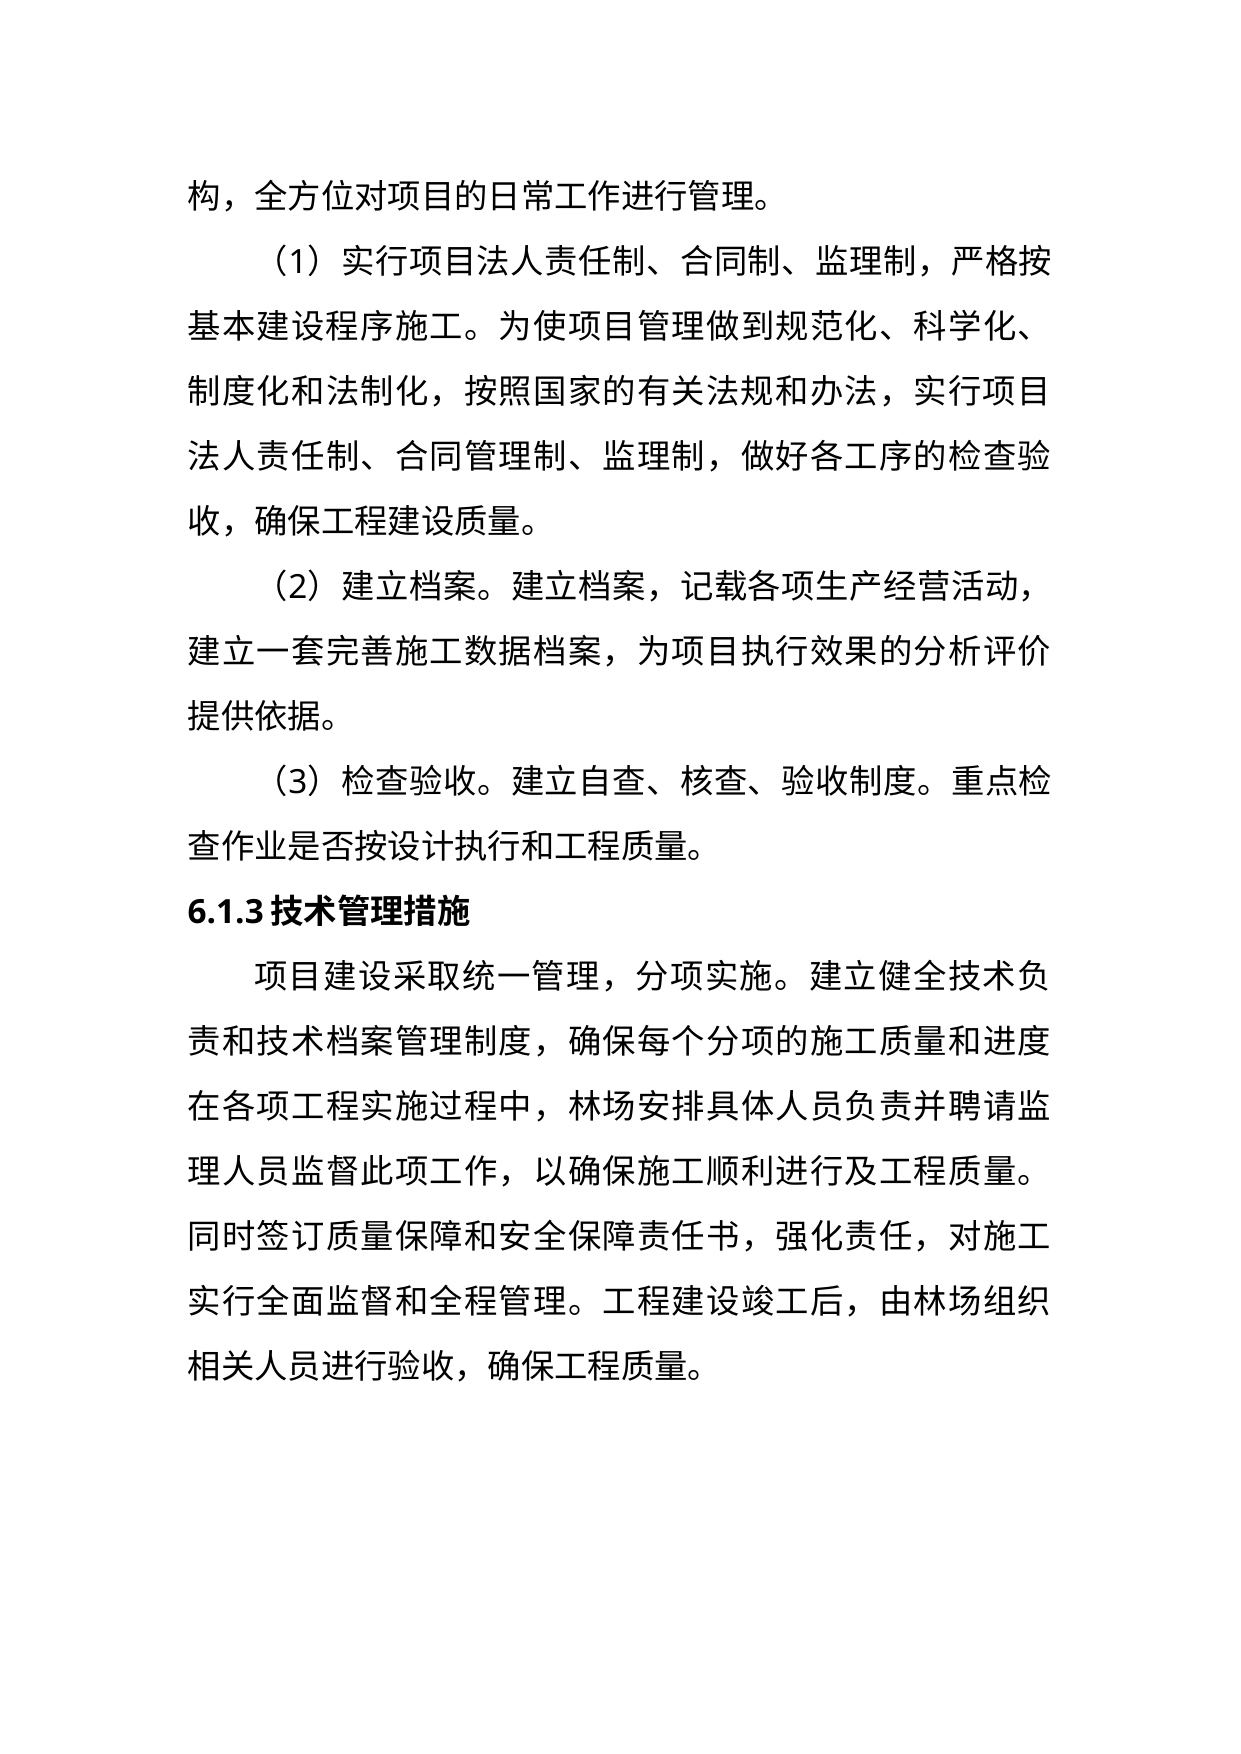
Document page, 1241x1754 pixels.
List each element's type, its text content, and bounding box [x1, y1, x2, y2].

text （3）检查验收。建立自查、核查、验收制度。重点检查作业是否按设计执行和工程质量。 [187, 747, 1053, 877]
text （2）建立档案。建立档案，记载各项生产经营活动，建立一套完善施工数据档案，为项目执行效果的分析评价提供依据。 [187, 552, 1053, 747]
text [187, 162, 1053, 227]
text 6.1.3技术管理措施 [187, 877, 1053, 942]
text （1）实行项目法人责任制、合同制、监理制，严格按基本建设程序施工。为使项目管理做到规范化、科学化、制度化和法制化，按照国家的有关法规和办法，实行项目法人责任制、合同管理制、监理制，做好各工序的检查验收，确保工程建设质量。 [187, 227, 1053, 552]
text 项目建设采取统一管理，分项实施。建立健全技术负责和技术档案管理制度，确保每个分项的施工质量和进度。在各项工程实施过程中，林场安排具体人员负责并聘请监理人员监督此项工作，以确保施工顺利进行及工程质量。同时签订质量保障和安全保障责任书，强化责任，对施工实行全面监督和全程管理。工程建设竣工后，由林场组织相关人员进行验收，确保工程质量。 [187, 942, 1053, 1397]
